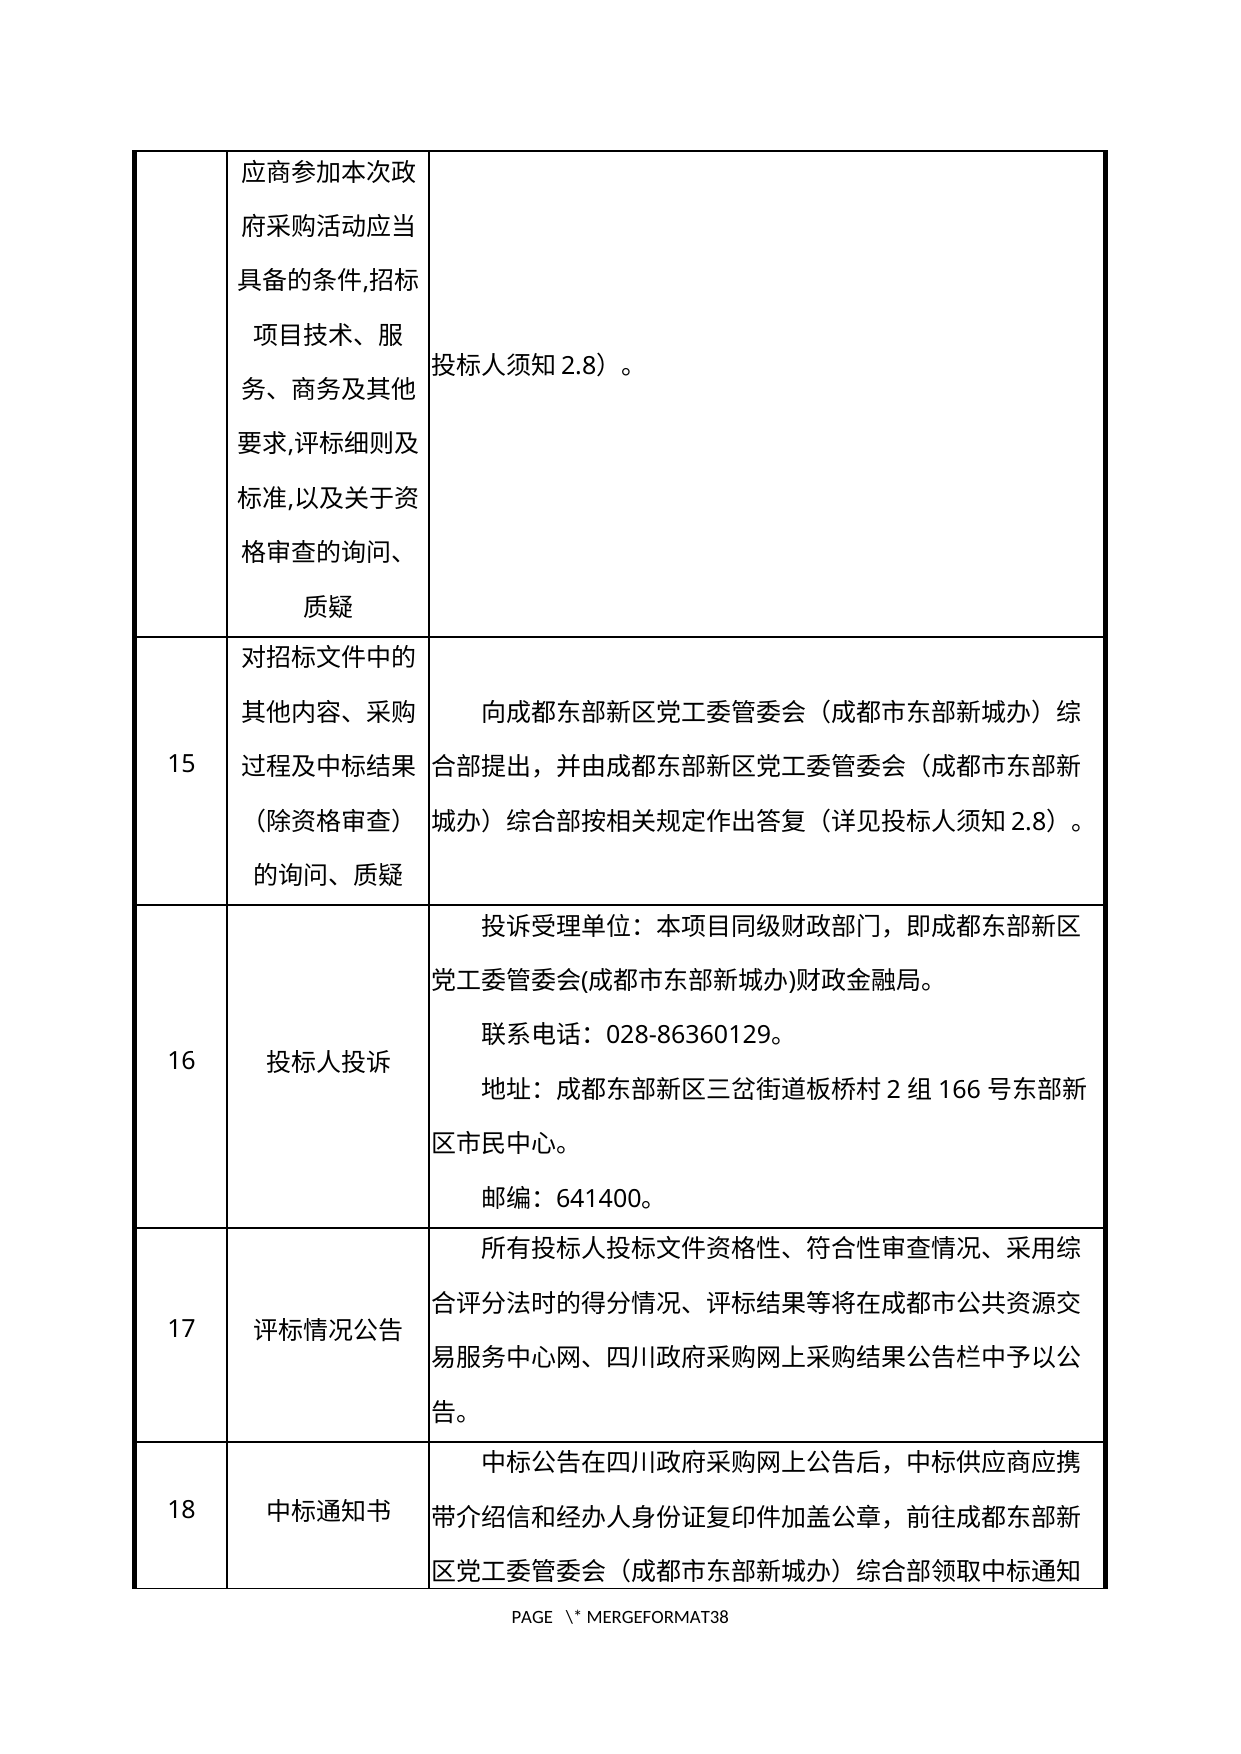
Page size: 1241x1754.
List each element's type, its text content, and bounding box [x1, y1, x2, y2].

table_cell 所有投标人投标文件资格性、符合性审查情况、采用综合评分法时的得分情况、评标结果等将在成都市公共资源交易服务中心网、四川政府采购网上采购结果公告栏中予以公告。 [430, 1229, 1103, 1441]
table_cell 15 [137, 638, 226, 904]
table_cell 评标情况公告 [228, 1229, 428, 1441]
table_cell 中标通知书 [228, 1443, 428, 1588]
table_cell 14 [137, 152, 226, 636]
table_cell 投诉受理单位：本项目同级财政部门，即成都东部新区党工委管委会(成都市东部新城办)财政金融局。 联系电话：028-86360129。 地址：成都东部新区三岔街道板桥村 2 组 166 号东部新区市民中心。 邮编：641400。 [430, 906, 1103, 1227]
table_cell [430, 1443, 1103, 1588]
table_cell 向成都东部新区党工委管委会（成都市东部新城办）综合部提出，并由成都东部新区党工委管委会（成都市东部新城办）综合部按相关规定作出答复（详见投标人须知2.8）。 [430, 638, 1103, 904]
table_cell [228, 152, 428, 636]
table_cell 18 [137, 1443, 226, 1588]
table_cell 对招标文件中的其他内容、采购过程及中标结果（除资格审查）的询问、质疑 [228, 638, 428, 904]
table_cell 17 [137, 1229, 226, 1441]
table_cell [430, 152, 1103, 636]
table_cell 投标人投诉 [228, 906, 428, 1227]
table_cell 16 [137, 906, 226, 1227]
